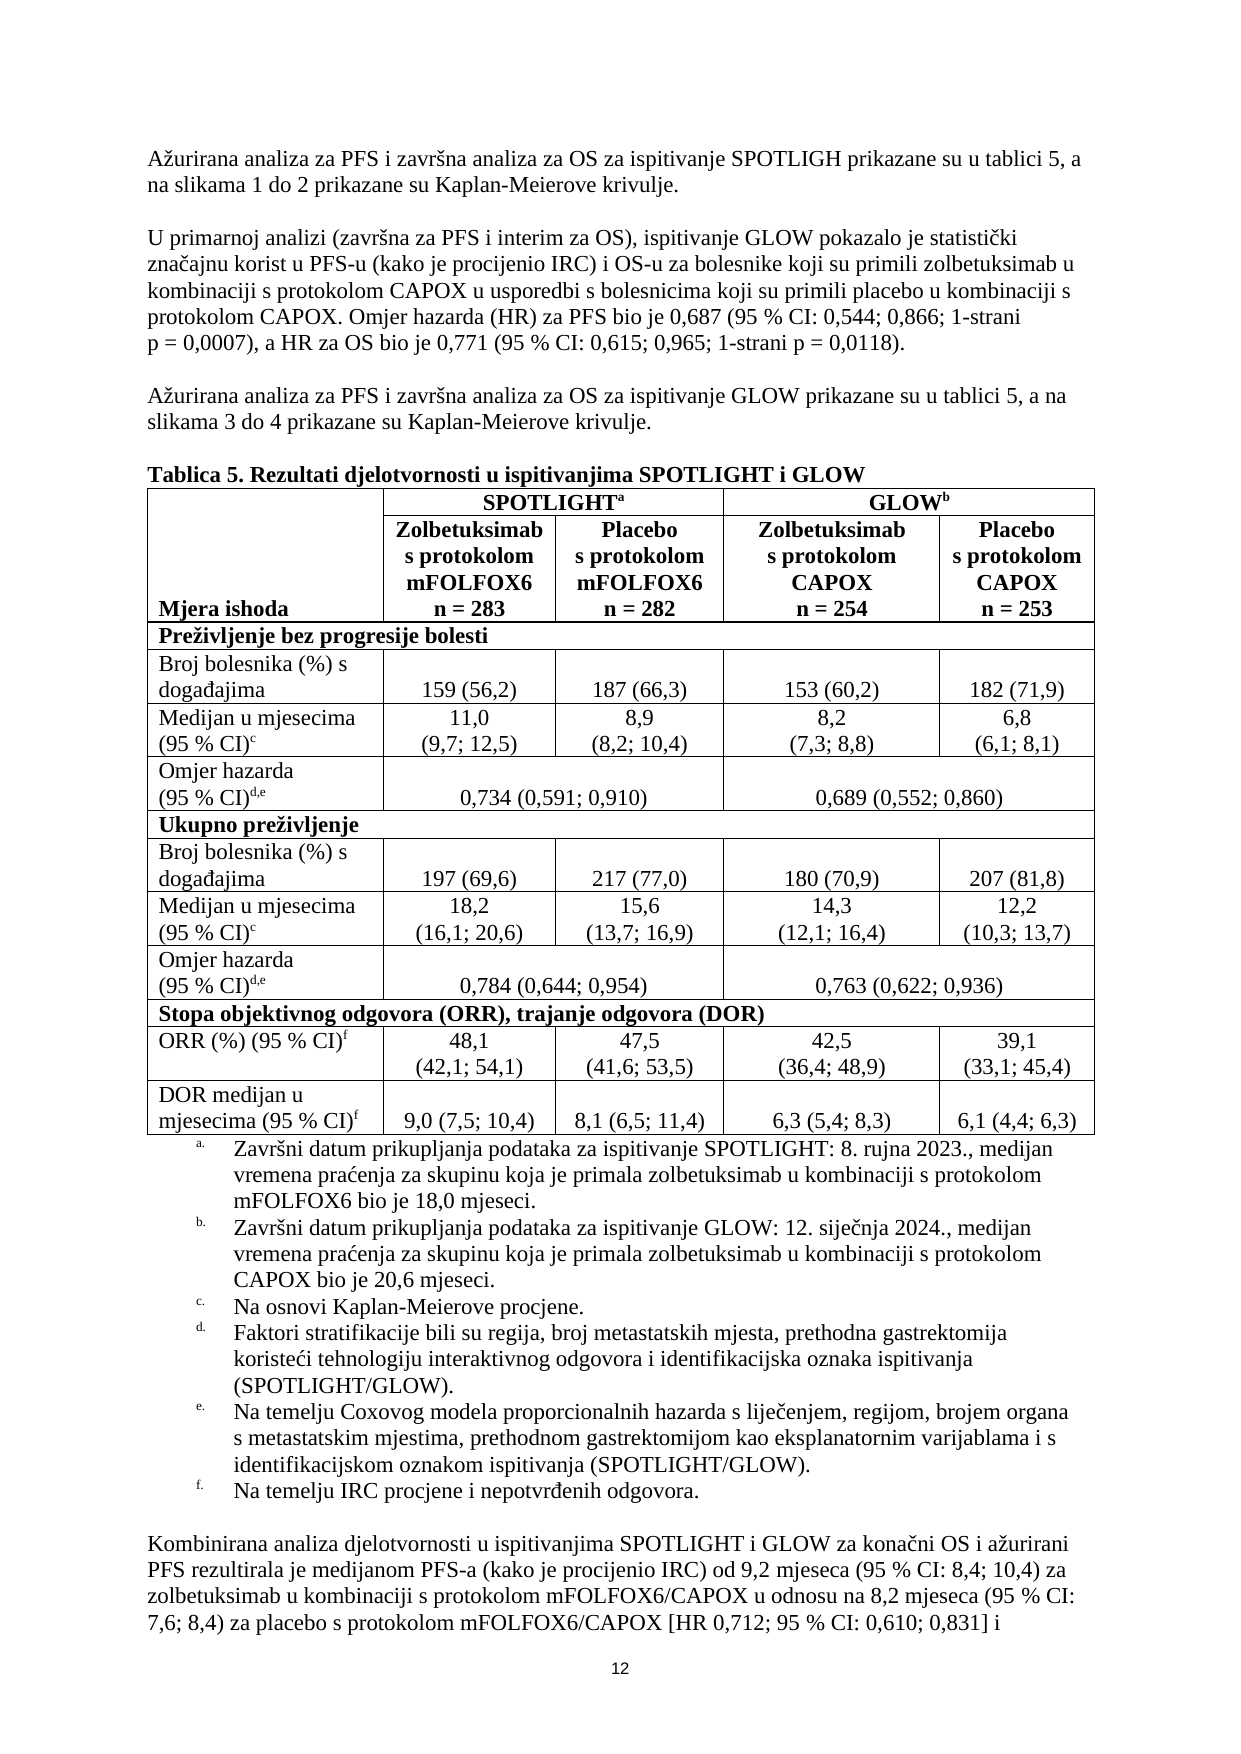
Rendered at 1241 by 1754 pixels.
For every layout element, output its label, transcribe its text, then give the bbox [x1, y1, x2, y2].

table_cell 9,0 (7,5; 10,4) [384, 1081, 555, 1133]
table_cell 11,0 (9,7; 12,5) [384, 704, 555, 756]
table_cell 153 (60,2) [724, 650, 939, 702]
table_cell 182 (71,9) [940, 650, 1094, 702]
table_cell 187 (66,3) [556, 650, 723, 702]
table_cell 207 (81,8) [940, 839, 1094, 891]
table_cell DOR medijan u mjesecima (95 % CI)f [148, 1081, 383, 1133]
table_cell Stopa objektivnog odgovora (ORR), trajanje odgovora (DOR) [148, 1000, 1094, 1026]
table_cell 0,734 (0,591; 0,910) [384, 757, 723, 810]
table_cell 42,5 (36,4; 48,9) [724, 1027, 939, 1080]
text Ažurirana analiza za PFS i završna analiza za OS za ispitivanje GLOW prikazane su u tablici 5, a na slikama 3 do 4 prikazane su Kaplan-Meierove krivulje. [147, 382, 1093, 435]
table_cell 18,2 (16,1; 20,6) [384, 892, 555, 945]
table_cell 39,1 (33,1; 45,4) [940, 1027, 1094, 1080]
table_cell Omjer hazarda (95 % CI)d,e [148, 757, 383, 810]
table_cell 159 (56,2) [384, 650, 555, 702]
table_cell Broj bolesnika (%) s događajima [148, 650, 383, 702]
table_cell 0,763 (0,622; 0,936) [724, 946, 1094, 999]
table_cell 8,1 (6,5; 11,4) [556, 1081, 723, 1133]
table_cell Zolbetuksimab s protokolom mFOLFOX6 n = 283 [384, 516, 555, 621]
table_cell Placebo s protokolom CAPOX n = 253 [940, 516, 1094, 621]
table_cell Placebo s protokolom mFOLFOX6 n = 282 [556, 516, 723, 621]
table_cell Medijan u mjesecima (95 % CI)c [148, 892, 383, 945]
table_cell 6,3 (5,4; 8,3) [724, 1081, 939, 1133]
table_cell Omjer hazarda (95 % CI)d,e [148, 946, 383, 999]
table_cell 217 (77,0) [556, 839, 723, 891]
table_cell 12,2 (10,3; 13,7) [940, 892, 1094, 945]
table_cell 0,784 (0,644; 0,954) [384, 946, 723, 999]
table_cell 197 (69,6) [384, 839, 555, 891]
table_cell Preživljenje bez progresije bolesti [148, 623, 1094, 649]
table_cell 47,5 (41,6; 53,5) [556, 1027, 723, 1080]
text U primarnoj analizi (završna za PFS i interim za OS), ispitivanje GLOW pokazalo je statistički značajnu korist u PFS-u (kako je procijenio IRC) i OS-u za bolesnike koji su primili zolbetuksimab u kombinaciji s protokolom CAPOX u usporedbi s bolesnicima koji su primili placebo u kombinaciji s protokolom CAPOX. Omjer hazarda (HR) za PFS bio je 0,687 (95 % CI: 0,544; 0,866; 1-strani p = 0,0007), a HR za OS bio je 0,771 (95 % CI: 0,615; 0,965; 1-strani p = 0,0118). [147, 224, 1093, 356]
table_cell 180 (70,9) [724, 839, 939, 891]
table_cell 14,3 (12,1; 16,4) [724, 892, 939, 945]
table_cell ORR (%) (95 % CI)f [148, 1027, 383, 1080]
table_cell 0,689 (0,552; 0,860) [724, 757, 1094, 810]
table_cell Ukupno preživljenje [148, 811, 1094, 837]
table_cell 8,9 (8,2; 10,4) [556, 704, 723, 756]
table_header SPOTLIGHTa [384, 489, 723, 515]
text Tablica 5. Rezultati djelotvornosti u ispitivanjima SPOTLIGHT i GLOW [147, 461, 1093, 487]
table_cell 48,1 (42,1; 54,1) [384, 1027, 555, 1080]
table_cell Broj bolesnika (%) s događajima [148, 839, 383, 891]
table_cell Medijan u mjesecima (95 % CI)c [148, 704, 383, 756]
table_cell Zolbetuksimab s protokolom CAPOX n = 254 [724, 516, 939, 621]
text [147, 1530, 1093, 1635]
table_cell 15,6 (13,7; 16,9) [556, 892, 723, 945]
text Ažurirana analiza za PFS i završna analiza za OS za ispitivanje SPOTLIGH prikazane su u tablici 5, a na slikama 1 do 2 prikazane su Kaplan-Meierove krivulje. [147, 145, 1093, 198]
table_cell 8,2 (7,3; 8,8) [724, 704, 939, 756]
table_cell 6,1 (4,4; 6,3) [940, 1081, 1094, 1133]
table_cell Završni datum prikupljanja podataka za ispitivanje SPOTLIGHT: 8. rujna 2023., medijan vremena praćenja za skupinu koja je primala zolbetuksimab u kombinaciji s protokolom mFOLFOX6 bio je 18,0 mjeseci. Završni datum prikupljanja podataka za ispitivanje GLOW: 12. siječnja 2024., medijan vremena praćenja za skupinu koja je primala zolbetuksimab u kombinaciji s protokolom CAPOX bio je 20,6 mjeseci. Na osnovi Kaplan-Meierove procjene. Faktori stratifikacije bili su regija, broj metastatskih mjesta, prethodna gastrektomija koristeći tehnologiju interaktivnog odgovora i identifikacijska oznaka ispitivanja (SPOTLIGHT/GLOW). Na temelju Coxovog modela proporcionalnih hazarda s liječenjem, regijom, brojem organa s metastatskim mjestima, prethodnom gastrektomijom kao eksplanatornim varijablama i s identifikacijskom oznakom ispitivanja (SPOTLIGHT/GLOW). Na temelju IRC procjene i nepotvrđenih odgovora. [147, 1135, 1094, 1503]
table_header Mjera ishoda [148, 489, 383, 621]
table_cell 6,8 (6,1; 8,1) [940, 704, 1094, 756]
table_header GLOWb [724, 489, 1094, 515]
